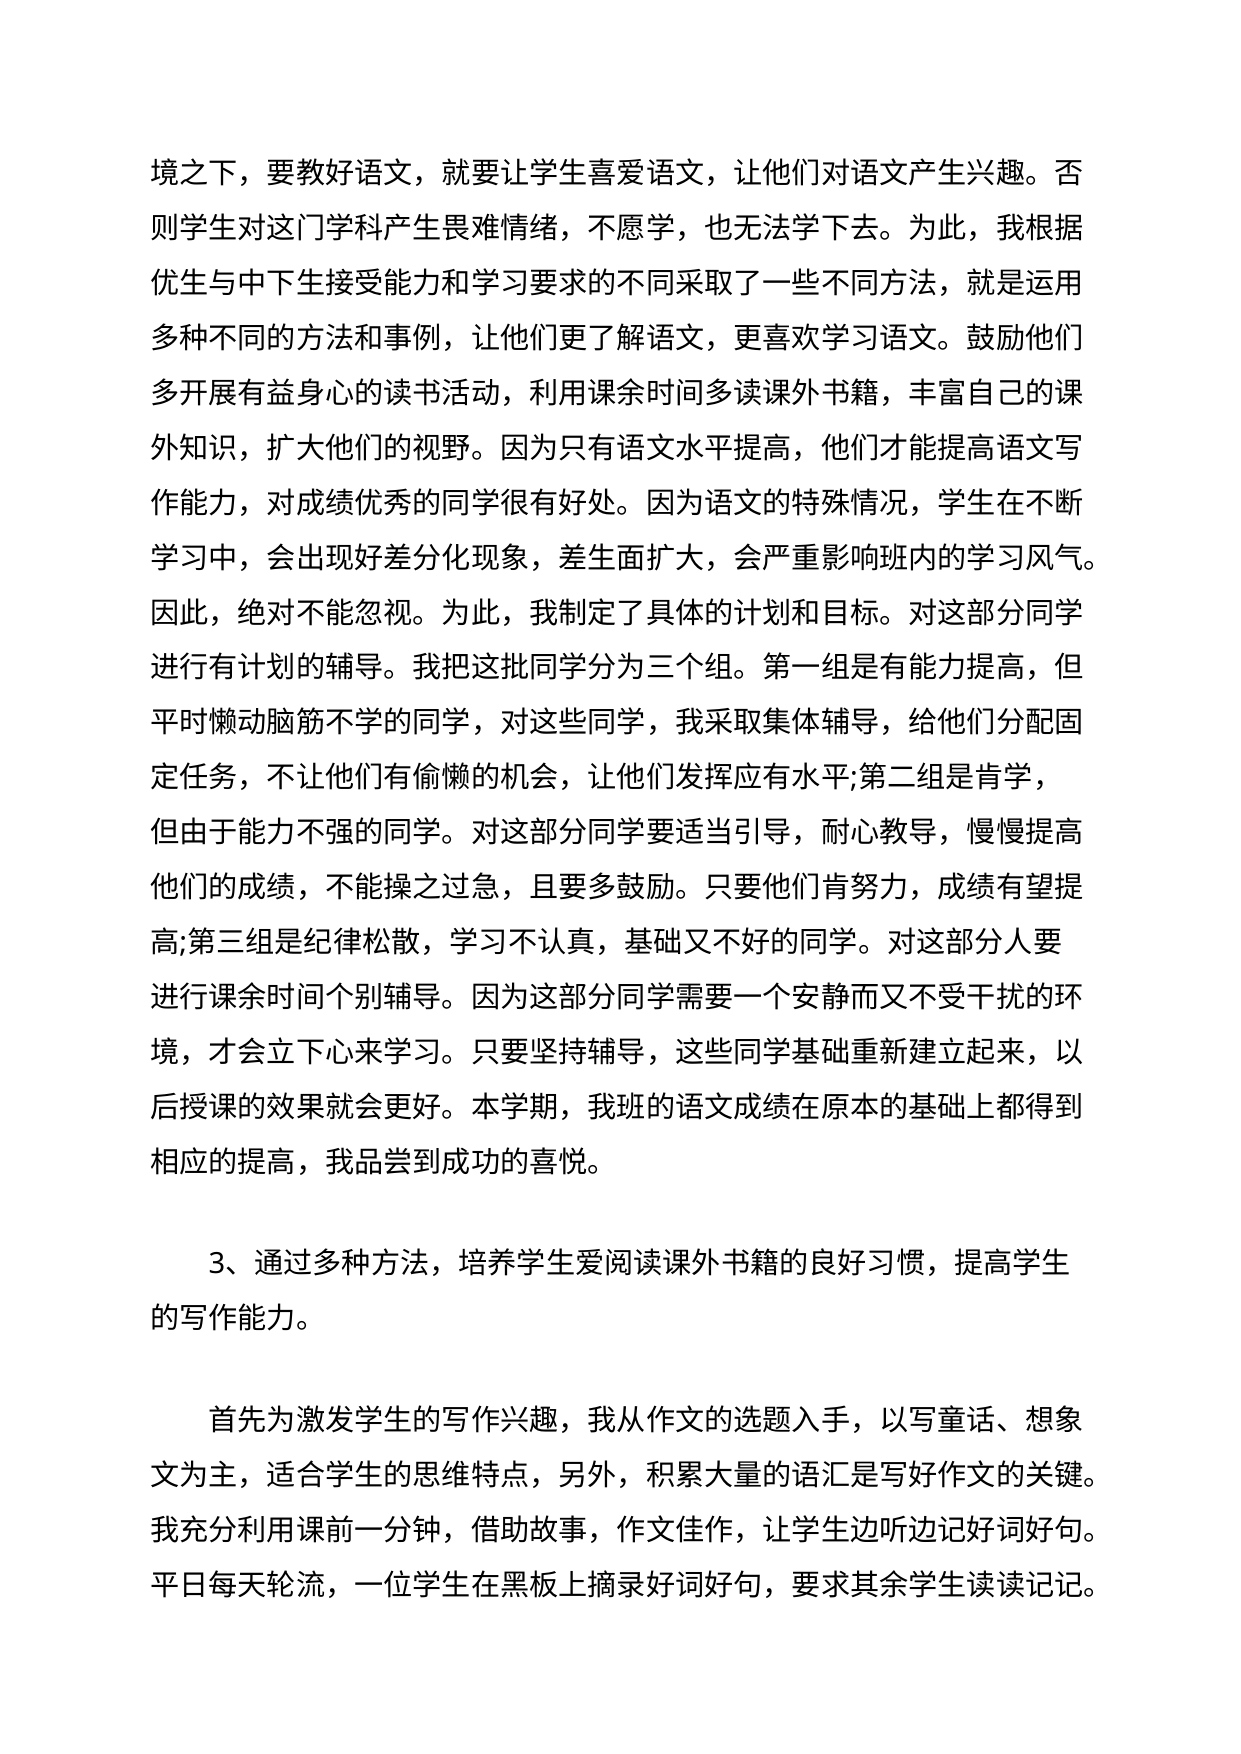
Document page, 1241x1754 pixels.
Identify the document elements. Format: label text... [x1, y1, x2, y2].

text 3、通过多种方法，培养学生爱阅读课外书籍的良好习惯，提高学生的写作能力。 [150, 1240, 1090, 1337]
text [150, 150, 1090, 1181]
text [150, 1397, 1090, 1604]
